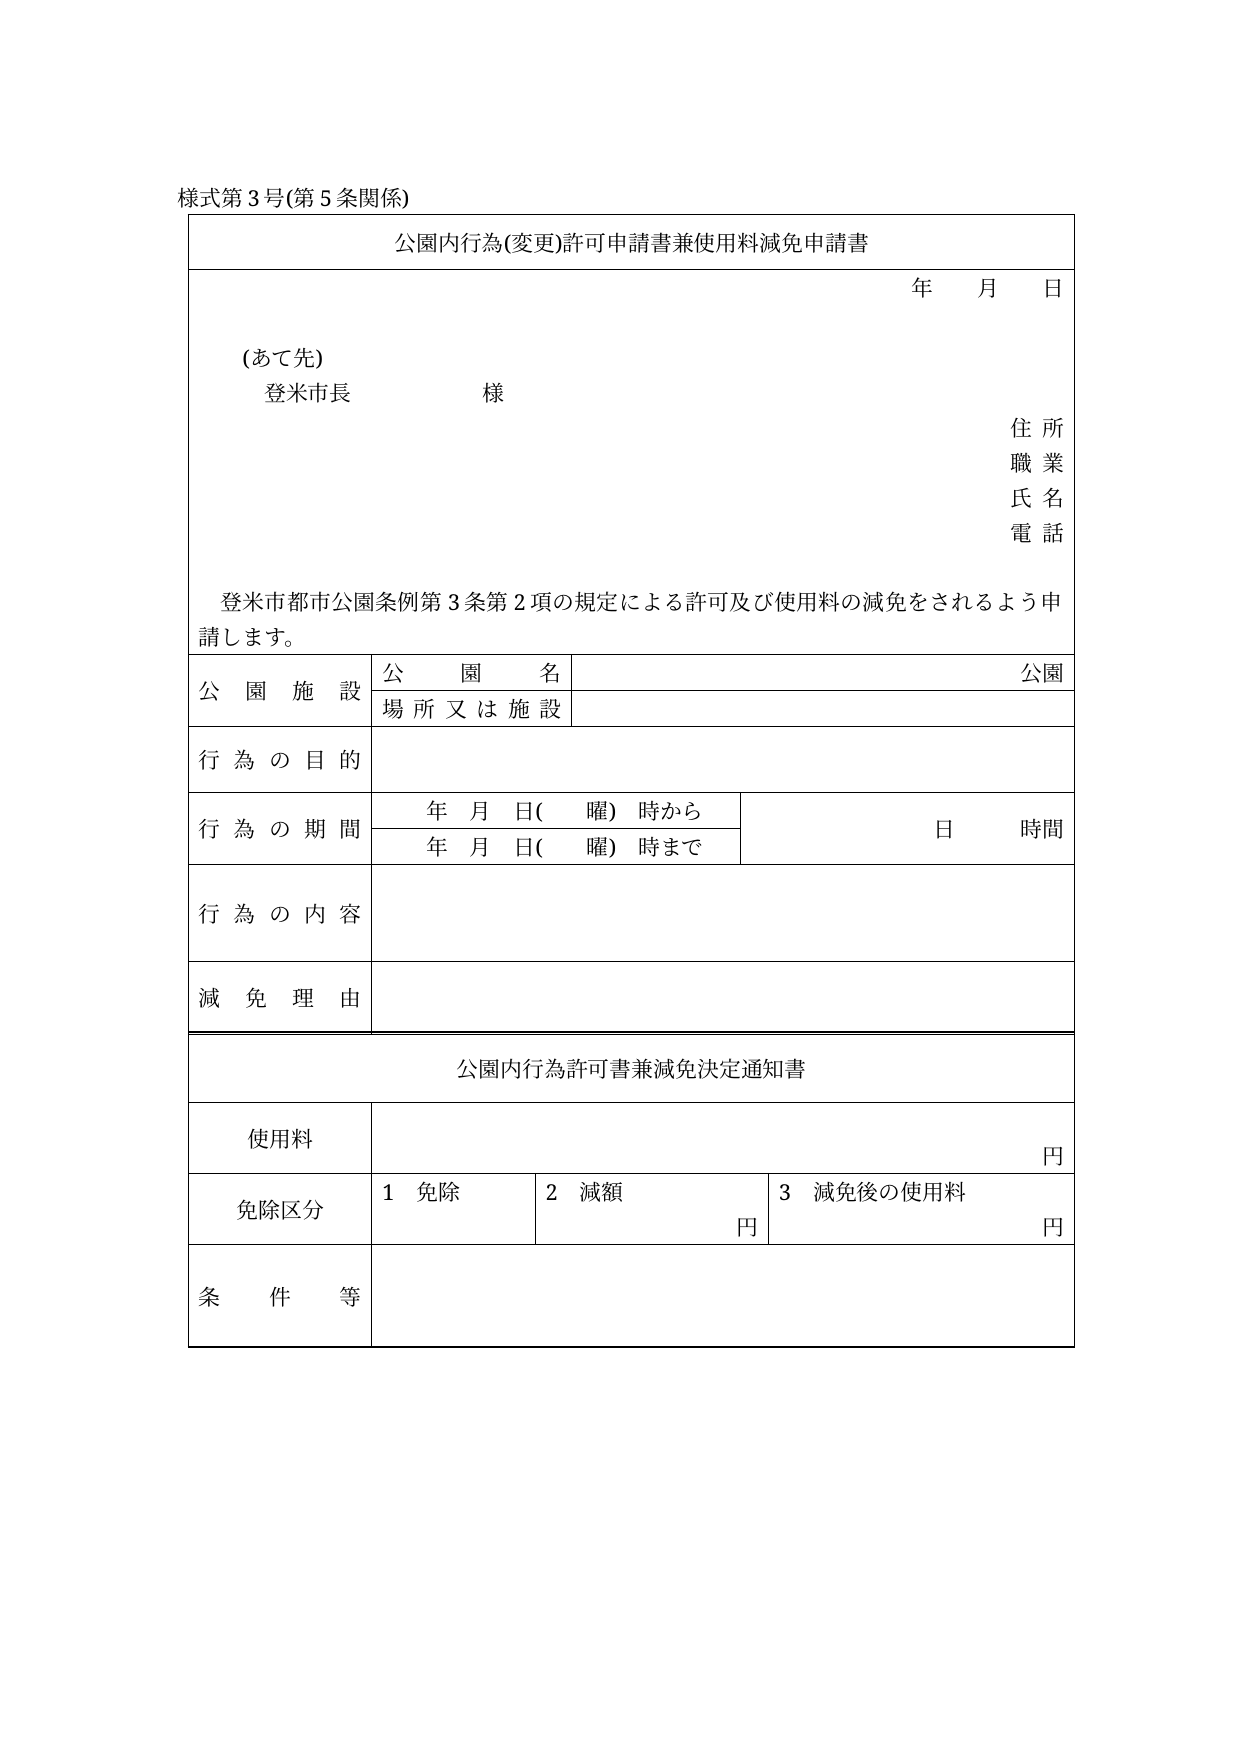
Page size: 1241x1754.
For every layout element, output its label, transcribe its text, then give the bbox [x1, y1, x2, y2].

table_cell [372, 865, 1074, 961]
table_cell [372, 1245, 1074, 1346]
table_cell 日 時間 [741, 793, 1074, 864]
table_cell 公園 [572, 655, 1074, 689]
table_cell 行為の目的 [189, 727, 371, 792]
table_cell 行為の内容 [189, 865, 371, 961]
table_header 公園内行為(変更)許可申請書兼使用料減免申請書 [189, 215, 1074, 269]
table_cell 条件等 [189, 1245, 371, 1346]
table_cell 年 月 日 (あて先) 登米市長 様 住所 職業 氏名 電話 登米市都市公園条例第3条第2項の規定による許可及び使用料の減免をされるよう申請します。 [189, 270, 1074, 654]
table_cell [372, 962, 1074, 1031]
table_cell 免除区分 [189, 1174, 371, 1244]
table_cell 2 減額 円 [536, 1174, 768, 1244]
table_cell 場所又は施設 [372, 691, 571, 726]
table_cell 1 免除 [372, 1174, 535, 1244]
table_cell 公園内行為許可書兼減免決定通知書 [189, 1035, 1074, 1102]
table_cell 円 [372, 1103, 1074, 1173]
table_cell 減免理由 [189, 962, 371, 1031]
table_cell 年 月 日( 曜) 時から [372, 793, 740, 828]
table_cell [372, 727, 1074, 792]
table_cell 3 減免後の使用料 円 [769, 1174, 1074, 1244]
table_cell [572, 691, 1074, 726]
table_cell 年 月 日( 曜) 時まで [372, 829, 740, 864]
text 様式第3号(第5条関係) [177, 179, 1063, 214]
table_cell 使用料 [189, 1103, 371, 1173]
table_cell 行為の期間 [189, 793, 371, 864]
table_cell 公園施設 [189, 655, 371, 726]
table_cell 公園名 [372, 655, 571, 689]
